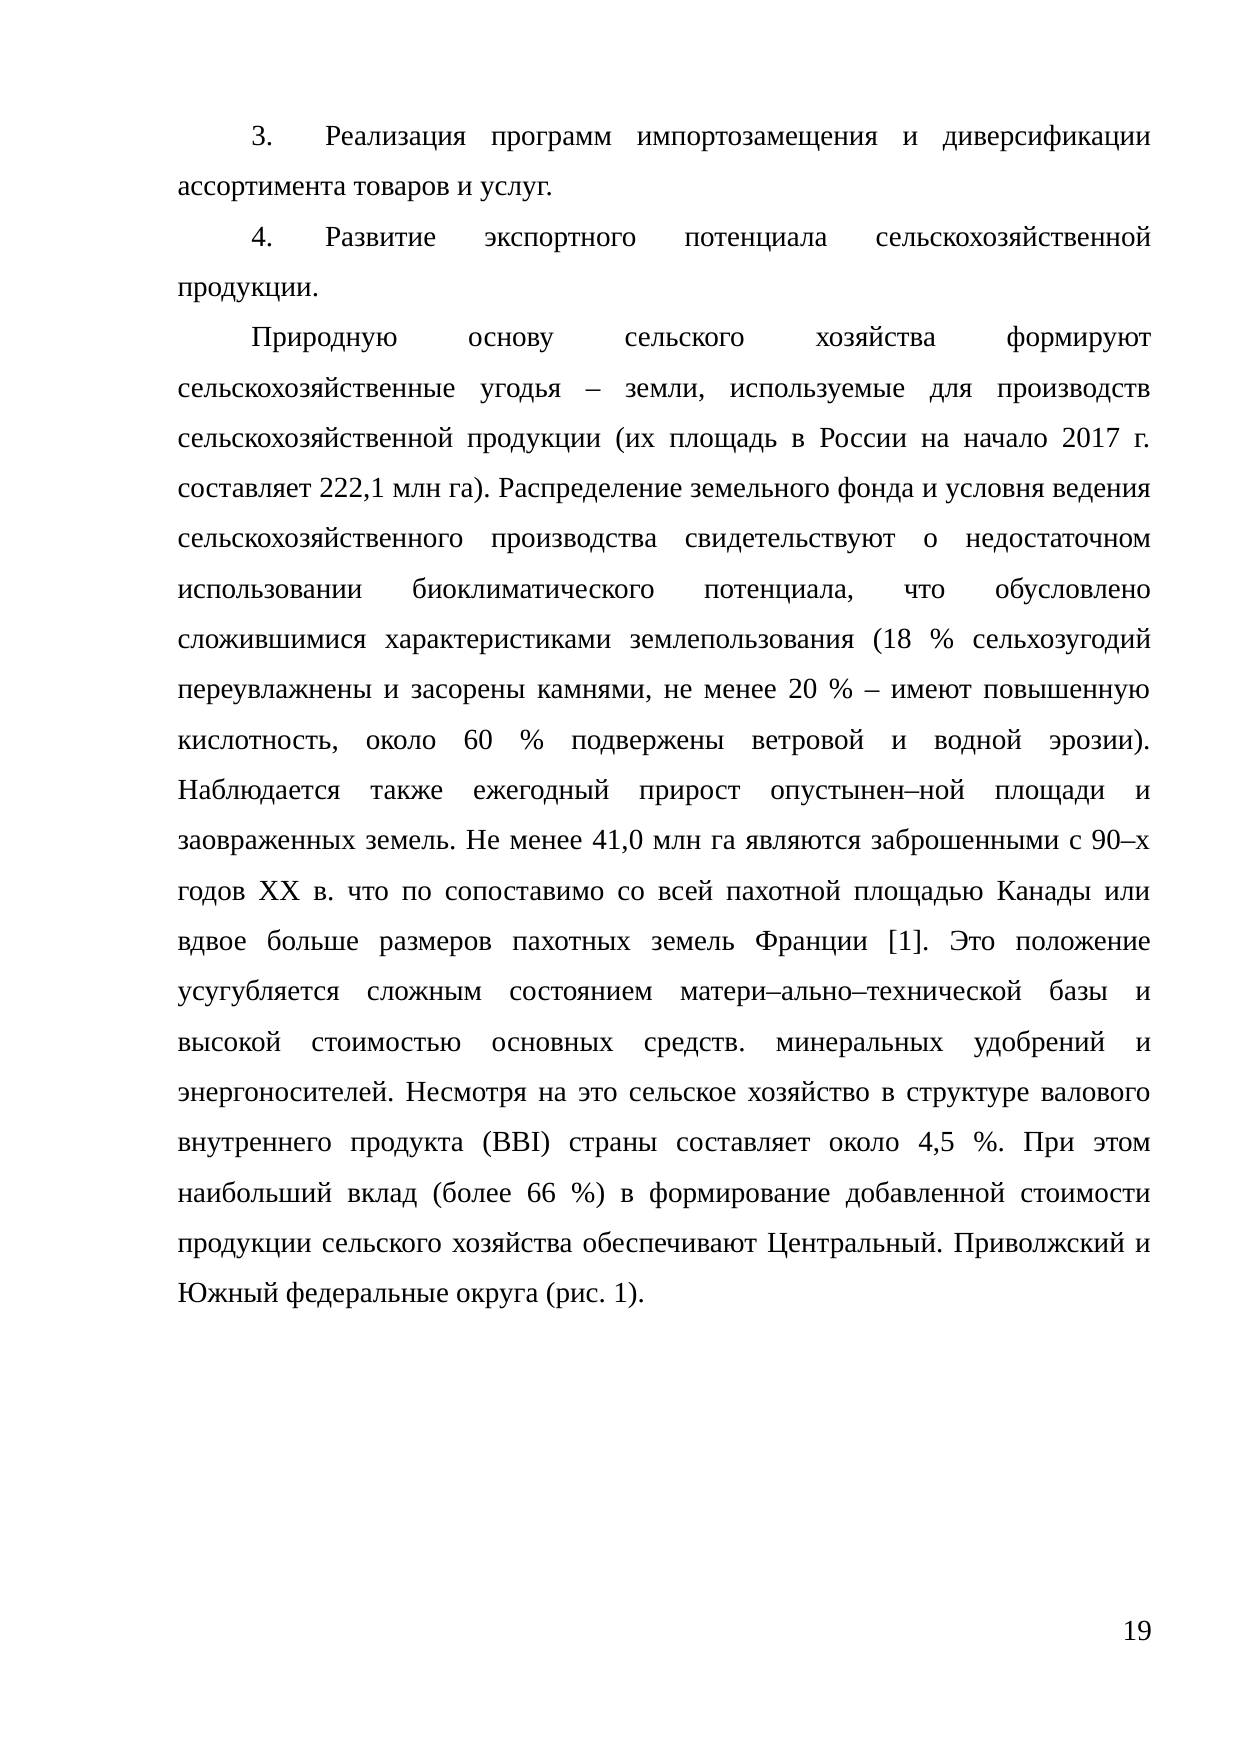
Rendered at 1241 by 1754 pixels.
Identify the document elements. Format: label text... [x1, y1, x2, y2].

list Развитие экспортного потенциала сельскохозяйственной продукции. [177, 219, 1152, 303]
text Природную основу сельского хозяйства формируют сельскохозяйственные угодья – земли, используемые для производств сельскохозяйственной продукции (их площадь в России на начало 2017 г. составляет 222,1 млн га). Распределение земельного фонда и условня ведения сельскохозяйственного производства свидетельствуют о недостаточном использовании биоклиматического потенциала, что обусловлено сложившимися характеристиками землепользования (18 % сельхозугодий переувлажнены и засорены камнями, не менее 20 % – имеют повышенную кислотность, около 60 % подвержены ветровой и водной эрозии). Наблюдается также ежегодный прирост опустынен–ной площади и заовраженных земель. Не менее 41,0 млн га являются заброшенными с 90–х годов ХХ в. что по сопоставимо со всей пахотной площадью Канады или вдвое больше размеров пахотных земель Франции [1]. Это положение усугубляется сложным состоянием матери–ально–технической базы и высокой стоимостью основных средств. минеральных удобрений и энергоносителей. Несмотря на это сельское хозяйство в структуре валового внутреннего продукта (BBI) страны составляет около 4,5 %. При этом наибольший вклад (более 66 %) в формирование добавленной стоимости продукции сельского хозяйства обеспечивают Центральный. Приволжский и Южный федеральные округа (рис. 1). [177, 319, 1152, 1309]
list Реализация программ импортозамещения и диверсификации ассортимента товаров и услуг. [177, 118, 1152, 202]
